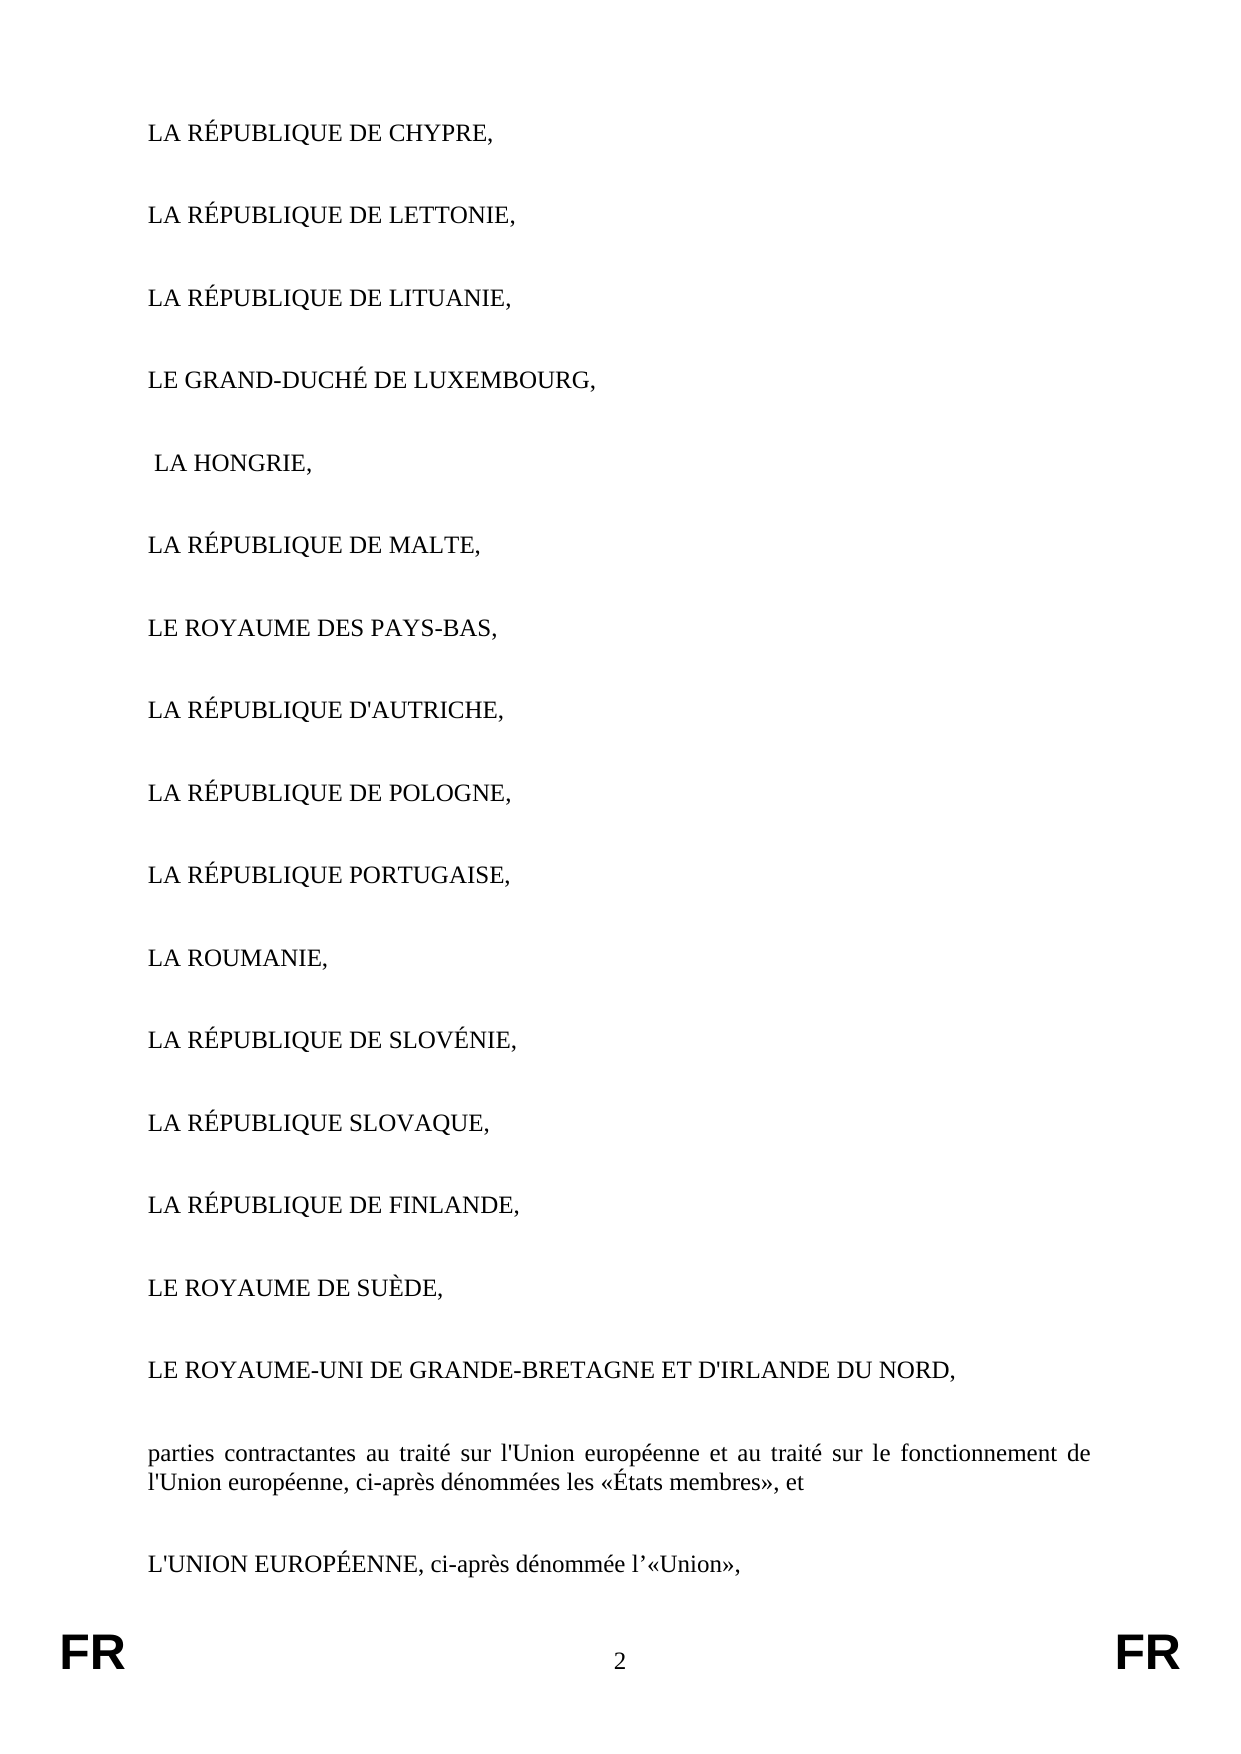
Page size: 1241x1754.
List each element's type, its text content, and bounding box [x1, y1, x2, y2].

text LA RÉPUBLIQUE DE POLOGNE, [148, 778, 1093, 807]
text LA RÉPUBLIQUE PORTUGAISE, [148, 861, 1093, 889]
text LA RÉPUBLIQUE DE CHYPRE, [148, 118, 1093, 147]
text LA RÉPUBLIQUE DE SLOVÉNIE, [148, 1026, 1093, 1054]
text LE ROYAUME DES PAYS-BAS, [148, 613, 1093, 642]
text LA HONGRIE, [148, 448, 1093, 477]
text L'UNION EUROPÉENNE, ci-après dénommée l’«Union», [148, 1549, 1093, 1578]
text LE GRAND-DUCHÉ DE LUXEMBOURG, [148, 366, 1093, 394]
text LA RÉPUBLIQUE DE LETTONIE, [148, 201, 1093, 229]
text LA RÉPUBLIQUE DE LITUANIE, [148, 283, 1093, 312]
text LA RÉPUBLIQUE DE FINLANDE, [148, 1191, 1093, 1219]
text LA RÉPUBLIQUE D'AUTRICHE, [148, 696, 1093, 724]
text LE ROYAUME-UNI DE GRANDE-BRETAGNE ET D'IRLANDE DU NORD, [148, 1356, 1093, 1384]
text parties contractantes au traité sur l'Union européenne et au traité sur le fonctionnement de l'Union européenne, ci-après dénommées les «États membres», et [148, 1438, 1093, 1496]
text LE ROYAUME DE SUÈDE, [148, 1273, 1093, 1302]
text LA ROUMANIE, [148, 943, 1093, 972]
text LA RÉPUBLIQUE SLOVAQUE, [148, 1108, 1093, 1137]
text LA RÉPUBLIQUE DE MALTE, [148, 531, 1093, 559]
